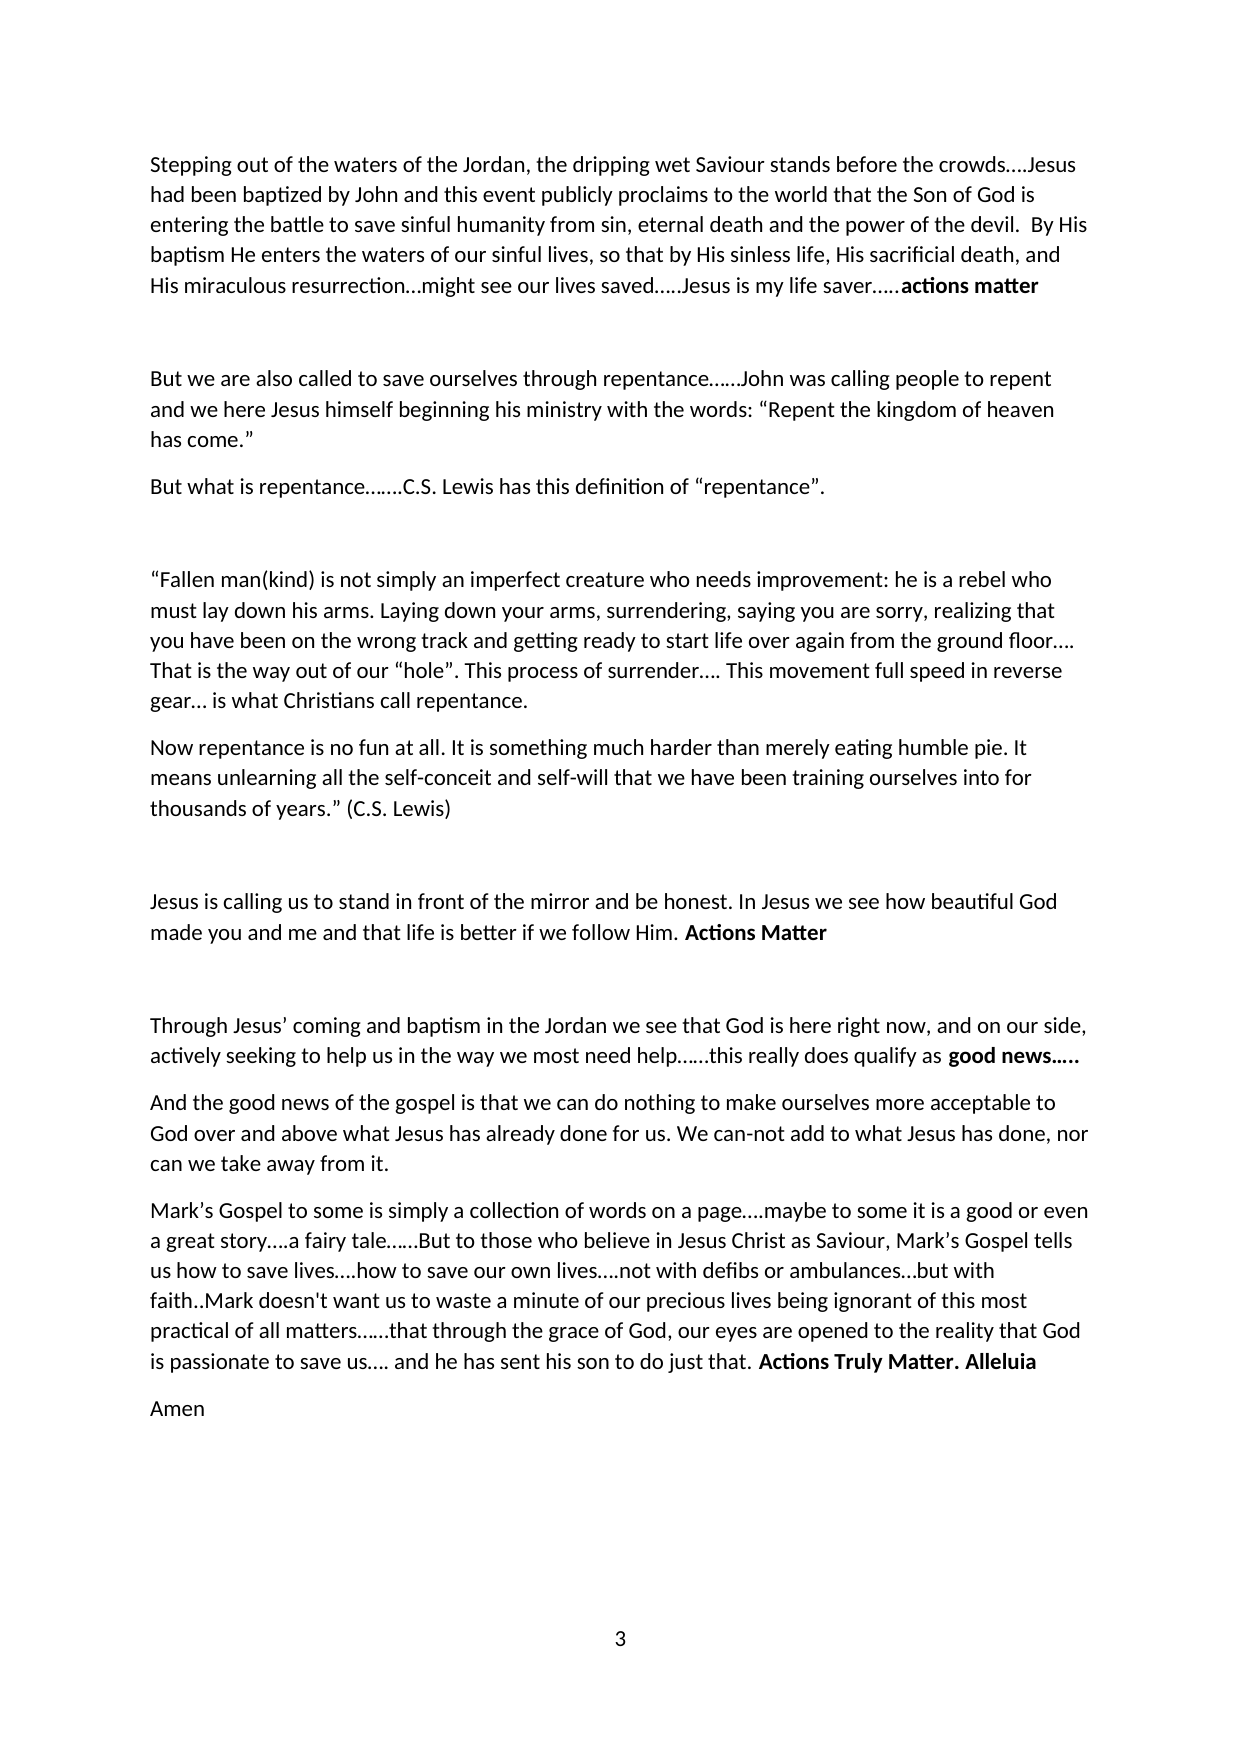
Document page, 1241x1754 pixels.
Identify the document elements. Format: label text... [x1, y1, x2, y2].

text Jesus is calling us to stand in front of the mirror and be honest. In Jesus we see how beautiful God made you and me and that life is better if we follow Him. Actions Matter [150, 887, 1090, 946]
text But what is repentance…….C.S. Lewis has this definition of “repentance”. [150, 472, 1090, 500]
text Mark’s Gospel to some is simply a collection of words on a page….maybe to some it is a good or even a great story….a fairy tale……But to those who believe in Jesus Christ as Saviour, Mark’s Gospel tells us how to save lives….how to save our own lives….not with defibs or ambulances…but with faith..Mark doesn't want us to waste a minute of our precious lives being ignorant of this most practical of all matters……that through the grace of God, our eyes are opened to the reality that God is passionate to save us…. and he has sent his son to do just that. Actions Truly Matter. Alleluia [150, 1196, 1090, 1375]
text Now repentance is no fun at all. It is something much harder than merely eating humble pie. It means unlearning all the self-conceit and self-will that we have been training ourselves into for thousands of years.” (C.S. Lewis) [150, 733, 1090, 822]
text Stepping out of the waters of the Jordan, the dripping wet Saviour stands before the crowds….Jesus had been baptized by John and this event publicly proclaims to the world that the Son of God is entering the battle to save sinful humanity from sin, eternal death and the power of the devil. By His baptism He enters the waters of our sinful lives, so that by His sinless life, His sacrificial death, and His miraculous resurrection…might see our lives saved…..Jesus is my life saver…..actions matter [150, 150, 1090, 299]
text “Fallen man(kind) is not simply an imperfect creature who needs improvement: he is a rebel who must lay down his arms. Laying down your arms, surrendering, saying you are sorry, realizing that you have been on the wrong track and getting ready to start life over again from the ground floor…. That is the way out of our “hole”. This process of surrender…. This movement full speed in reverse gear… is what Christians call repentance. [150, 566, 1090, 714]
text But we are also called to save ourselves through repentance……John was calling people to repent and we here Jesus himself beginning his ministry with the words: “Repent the kingdom of heaven has come.” [150, 364, 1090, 453]
text And the good news of the gospel is that we can do nothing to make ourselves more acceptable to God over and above what Jesus has already done for us. We can-not add to what Jesus has done, nor can we take away from it. [150, 1088, 1090, 1177]
text Amen [150, 1394, 1090, 1422]
text Through Jesus’ coming and baptism in the Jordan we see that God is here right now, and on our side, actively seeking to help us in the way we most need help……this really does qualify as good news….. [150, 1011, 1090, 1070]
